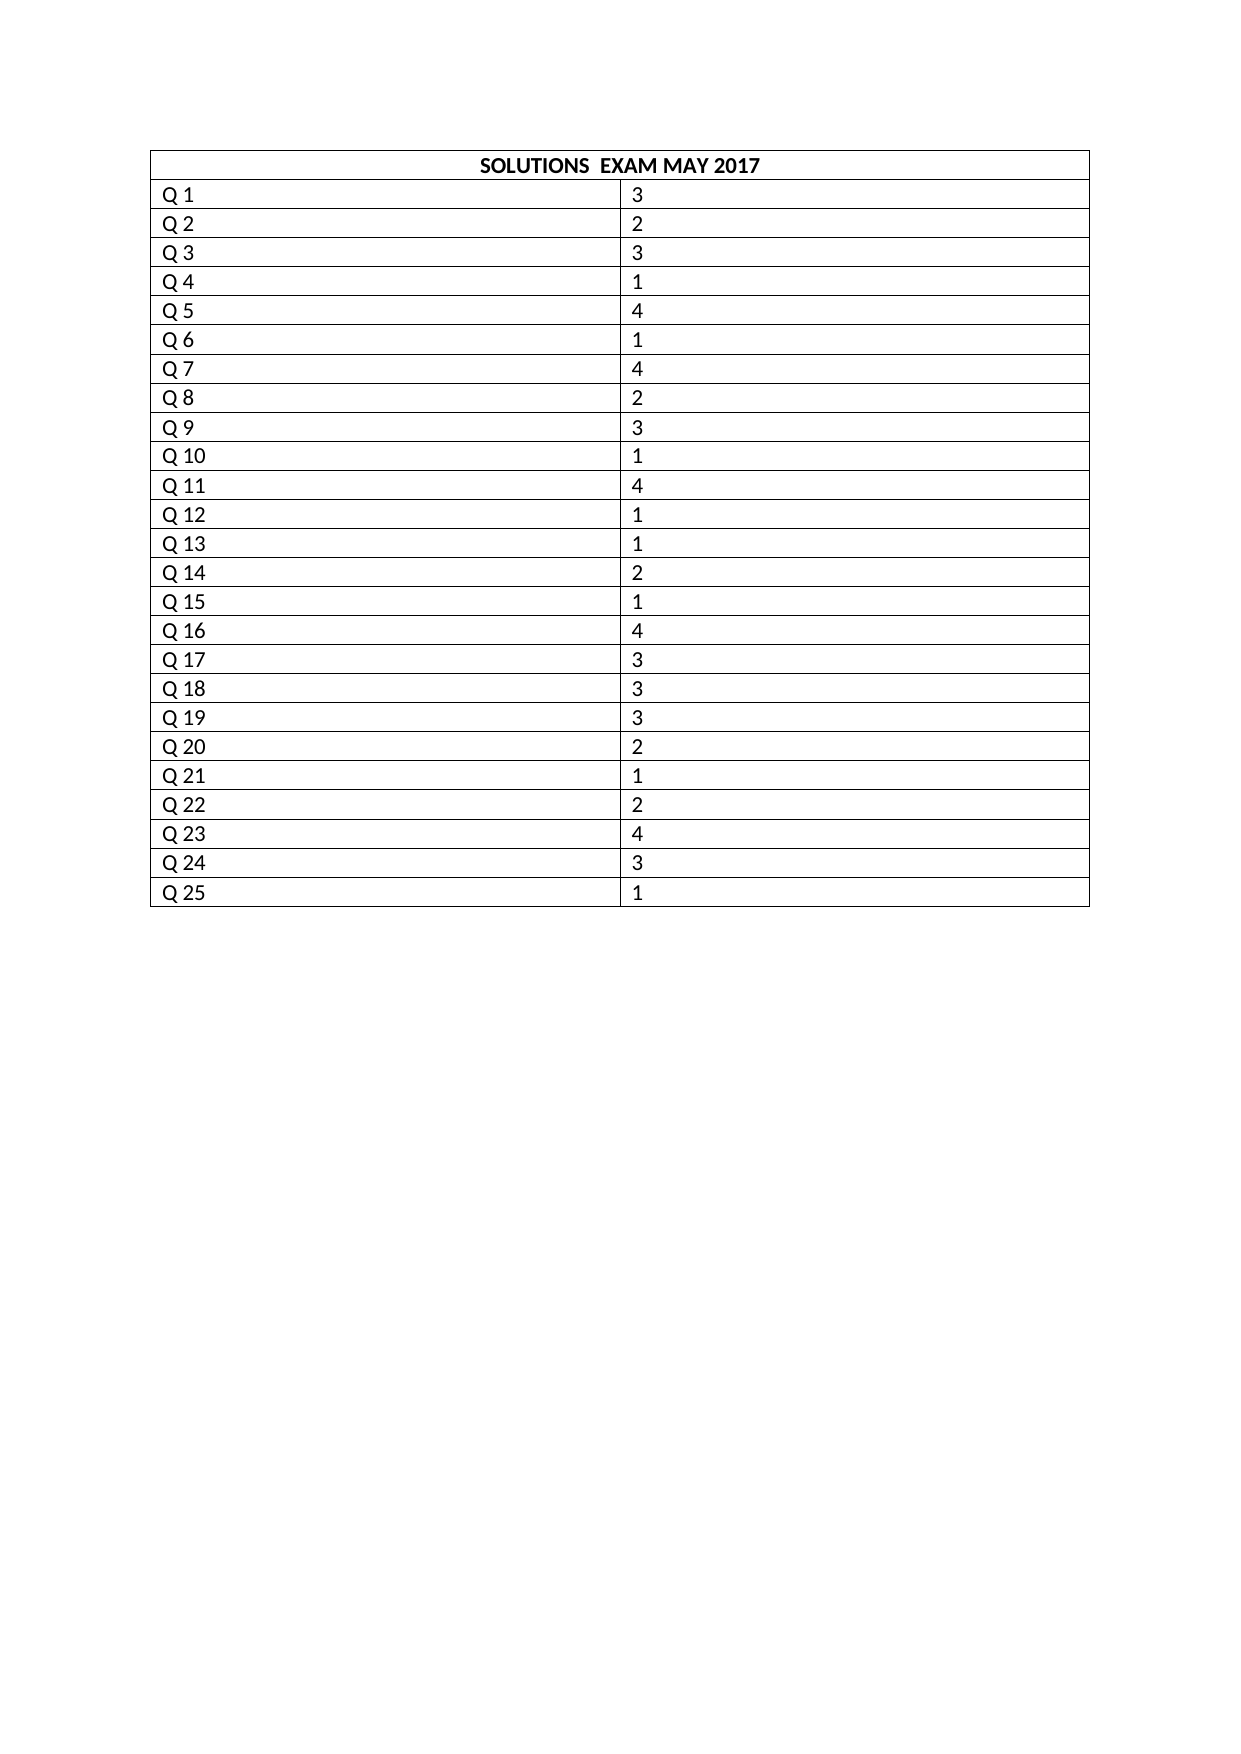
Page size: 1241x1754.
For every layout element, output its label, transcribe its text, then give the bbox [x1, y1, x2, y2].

table_cell Q 2 [151, 209, 620, 237]
table_cell 3 [621, 180, 1089, 208]
table_cell 2 [621, 558, 1089, 586]
table_cell 2 [621, 732, 1089, 760]
table_cell 2 [621, 209, 1089, 237]
table_cell Q 4 [151, 267, 620, 295]
table_cell Q 8 [151, 384, 620, 412]
table_header SOLUTIONS EXAM MAY 2017 [151, 151, 1089, 179]
table_cell Q 12 [151, 500, 620, 528]
table_cell Q 10 [151, 442, 620, 470]
table_cell 4 [621, 296, 1089, 324]
table_cell 1 [621, 761, 1089, 789]
table_cell 2 [621, 384, 1089, 412]
table_cell 1 [621, 529, 1089, 557]
table_cell 3 [621, 703, 1089, 731]
table_cell Q 13 [151, 529, 620, 557]
table_cell 1 [621, 500, 1089, 528]
table_cell Q 17 [151, 645, 620, 673]
table_cell Q 19 [151, 703, 620, 731]
table_cell 1 [621, 587, 1089, 615]
table_cell 3 [621, 645, 1089, 673]
table_cell Q 3 [151, 238, 620, 266]
table_cell 3 [621, 238, 1089, 266]
table_cell Q 1 [151, 180, 620, 208]
table_cell Q 25 [151, 878, 620, 906]
table_cell 3 [621, 413, 1089, 441]
table_cell 4 [621, 471, 1089, 499]
table_cell 1 [621, 325, 1089, 353]
table_cell Q 5 [151, 296, 620, 324]
table_cell 4 [621, 616, 1089, 644]
table_cell Q 21 [151, 761, 620, 789]
table_cell 3 [621, 674, 1089, 702]
table_cell Q 11 [151, 471, 620, 499]
table_cell Q 18 [151, 674, 620, 702]
table_cell Q 24 [151, 849, 620, 877]
table_cell Q 23 [151, 820, 620, 847]
table_cell Q 16 [151, 616, 620, 644]
table_cell 4 [621, 820, 1089, 847]
table_cell 1 [621, 878, 1089, 906]
table_cell 2 [621, 790, 1089, 818]
table_cell Q 6 [151, 325, 620, 353]
table_cell Q 9 [151, 413, 620, 441]
table_cell Q 14 [151, 558, 620, 586]
table_cell Q 22 [151, 790, 620, 818]
table_cell 3 [621, 849, 1089, 877]
table_cell 1 [621, 267, 1089, 295]
table_cell 4 [621, 355, 1089, 382]
table_cell 1 [621, 442, 1089, 470]
table_cell Q 20 [151, 732, 620, 760]
table_cell Q 15 [151, 587, 620, 615]
table_cell Q 7 [151, 355, 620, 382]
